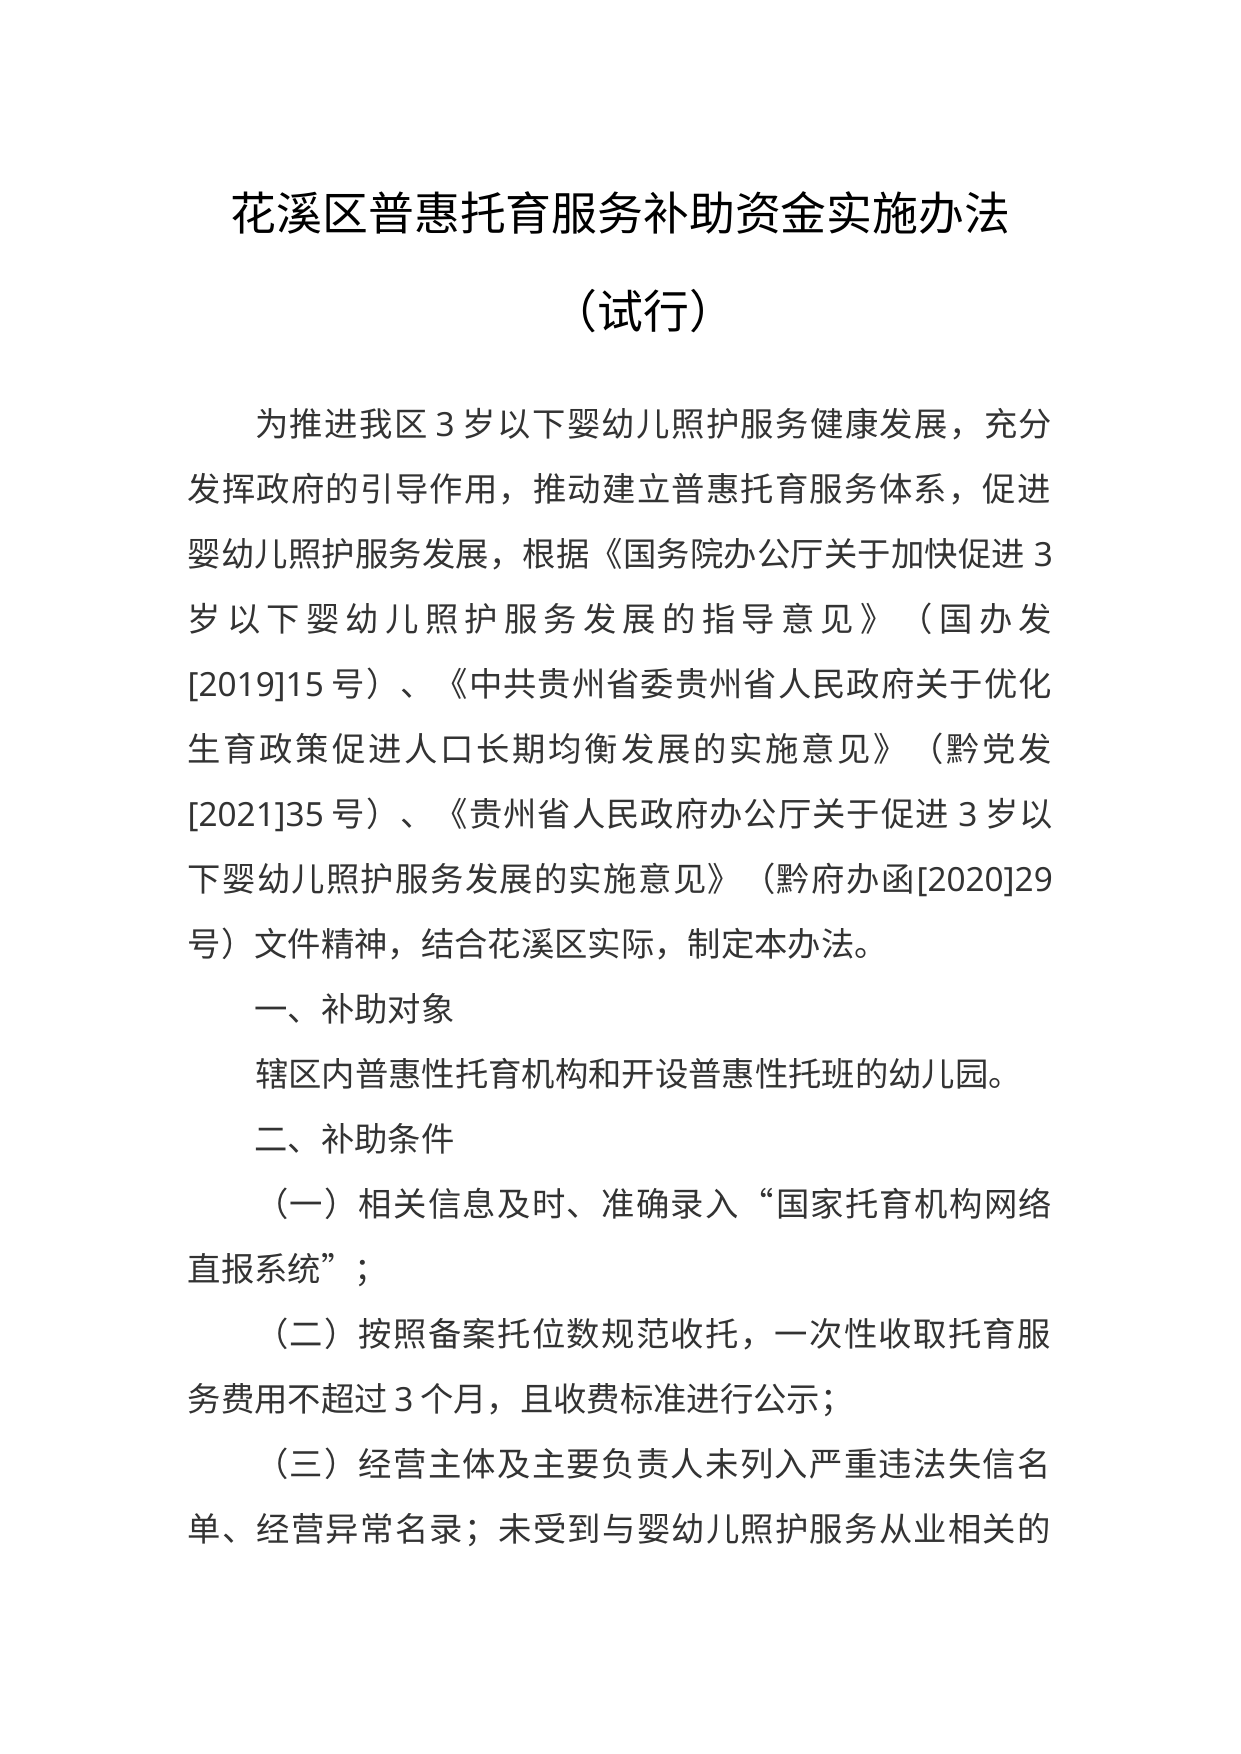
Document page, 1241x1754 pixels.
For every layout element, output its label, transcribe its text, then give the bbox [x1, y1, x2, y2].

text （一）相关信息及时、准确录入“国家托育机构网络直报系统”； [187, 1169, 1053, 1299]
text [187, 1429, 1053, 1559]
text 花溪区普惠托育服务补助资金实施办法 [187, 162, 1053, 259]
list 补助条件 [187, 1104, 1053, 1169]
list 补助对象 [187, 974, 1053, 1039]
text （试行） [187, 259, 1053, 357]
text 辖区内普惠性托育机构和开设普惠性托班的幼儿园。 [187, 1039, 1053, 1104]
text 为推进我区3岁以下婴幼儿照护服务健康发展，充分发挥政府的引导作用，推动建立普惠托育服务体系，促进婴幼儿照护服务发展，根据《国务院办公厅关于加快促进3岁以下婴幼儿照护服务发展的指导意见》（国办发[2019]15号）、《中共贵州省委贵州省人民政府关于优化生育政策促进人口长期均衡发展的实施意见》（黔党发[2021]35号）、《贵州省人民政府办公厅关于促进3岁以下婴幼儿照护服务发展的实施意见》（黔府办函[2020]29号）文件精神，结合花溪区实际，制定本办法。 [187, 389, 1053, 974]
text （二）按照备案托位数规范收托，一次性收取托育服务费用不超过3个月，且收费标准进行公示； [187, 1299, 1053, 1429]
